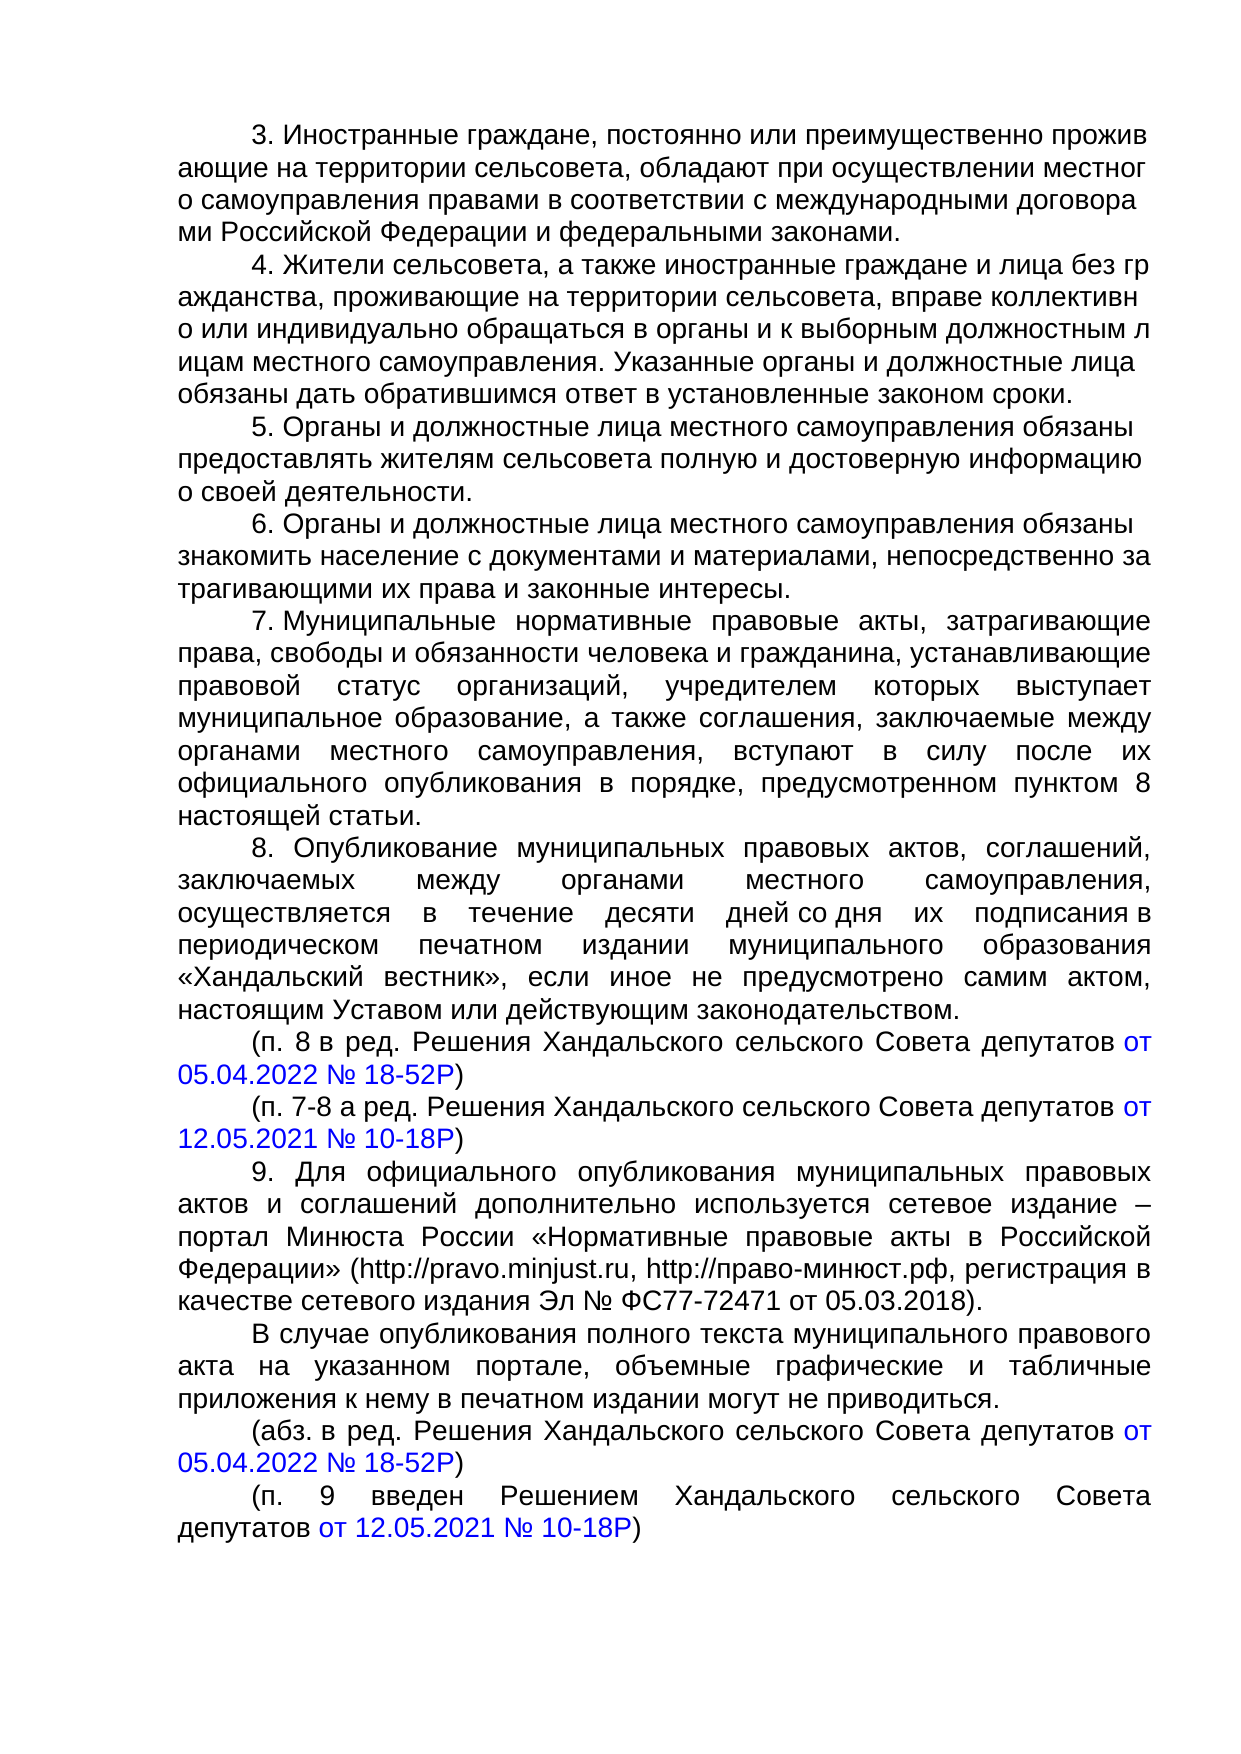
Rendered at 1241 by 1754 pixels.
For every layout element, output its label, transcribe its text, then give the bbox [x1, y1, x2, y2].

text (п. 9 введен Решением Хандальского сельского Совета депутатов от 12.05.2021 № 10-18Р) [177, 1479, 1152, 1543]
text 4. Жители сельсовета, а также иностранные граждане и лица без гражданства, проживающие на территории сельсовета, вправе коллективно или индивидуально обращаться в органы и к выборным должностным лицам местного самоуправления. Указанные органы и должностные лица обязаны дать обратившимся ответ в установленные законом сроки. [177, 248, 1152, 410]
text (абз. в ред. Решения Хандальского сельского Совета депутатов от 05.04.2022 № 18-52Р) [177, 1414, 1152, 1479]
text (п. 7-8 а ред. Решения Хандальского сельского Совета депутатов от 12.05.2021 № 10-18Р) [177, 1090, 1152, 1155]
text 9. Для официального опубликования муниципальных правовых актов и соглашений дополнительно используется сетевое издание – портал Минюста России «Нормативные правовые акты в Российской Федерации» (http://pravo.minjust.ru, http://право-минюст.рф, регистрация в качестве сетевого издания Эл № ФС77-72471 от 05.03.2018). [177, 1155, 1152, 1317]
text 5. Органы и должностные лица местного самоуправления обязаны предоставлять жителям сельсовета полную и достоверную информацию о своей деятельности. [177, 410, 1152, 507]
text 6. Органы и должностные лица местного самоуправления обязаны знакомить население с документами и материалами, непосредственно затрагивающими их права и законные интересы. [177, 507, 1152, 604]
text 3. Иностранные граждане, постоянно или преимущественно проживающие на территории сельсовета, обладают при осуществлении местного самоуправления правами в соответствии с международными договорами Российской Федерации и федеральными законами. [177, 118, 1152, 248]
text (п. 8 в ред. Решения Хандальского сельского Совета депутатов от 05.04.2022 № 18-52Р) [177, 1025, 1152, 1090]
text 8. Опубликование муниципальных правовых актов, соглашений, заключаемых между органами местного самоуправления, осуществляется в течение десяти дней со дня их подписания в периодическом печатном издании муниципального образования «Хандальский вестник», если иное не предусмотрено самим актом, настоящим Уставом или действующим законодательством. [177, 831, 1152, 1025]
text В случае опубликования полного текста муниципального правового акта на указанном портале, объемные графические и табличные приложения к нему в печатном издании могут не приводиться. [177, 1317, 1152, 1414]
text 7. Муниципальные нормативные правовые акты, затрагивающие права, свободы и обязанности человека и гражданина, устанавливающие правовой статус организаций, учредителем которых выступает муниципальное образование, а также соглашения, заключаемые между органами местного самоуправления, вступают в силу после их официального опубликования в порядке, предусмотренном пунктом 8 настоящей статьи. [177, 604, 1152, 831]
